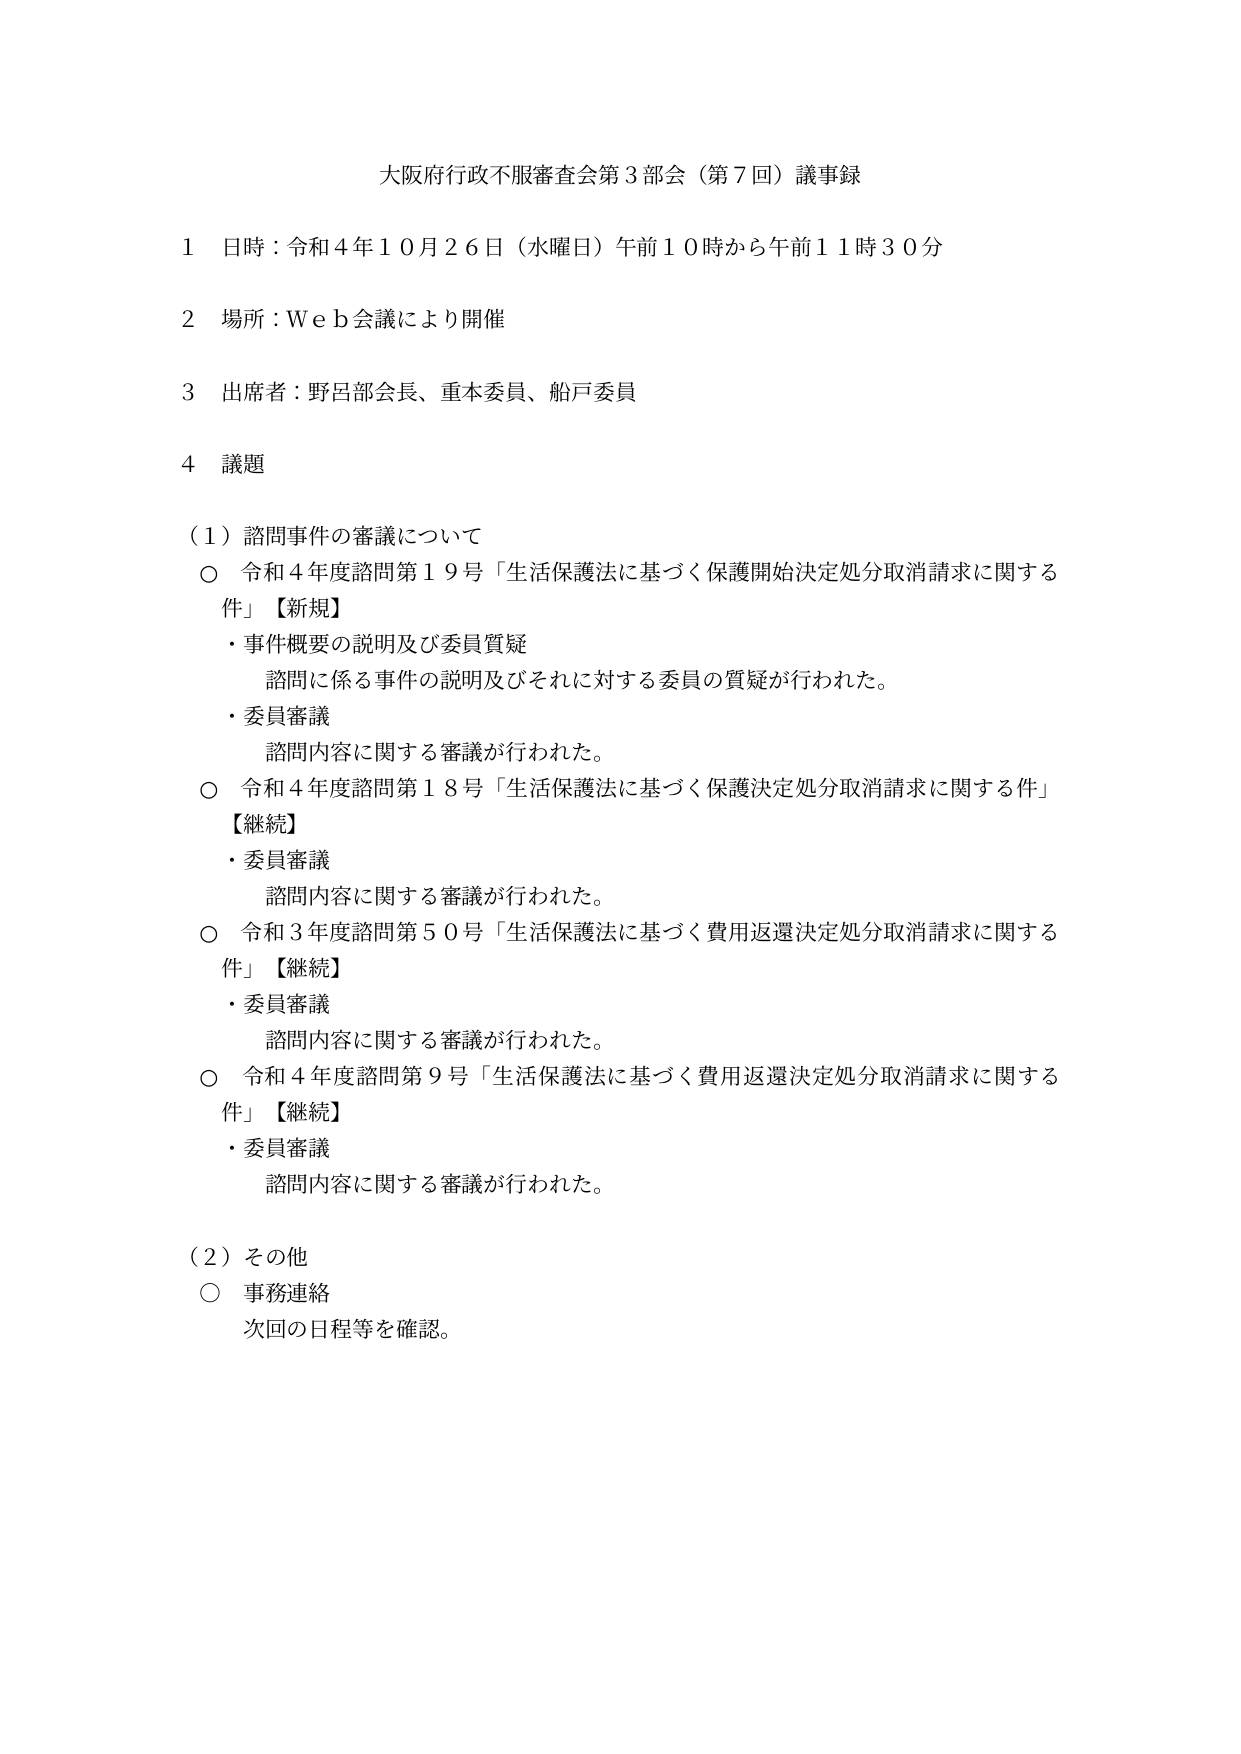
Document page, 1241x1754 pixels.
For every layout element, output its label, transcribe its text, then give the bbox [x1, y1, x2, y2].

text 大阪府行政不服審査会第３部会（第７回）議事録 [177, 156, 1063, 192]
text （１）諮問事件の審議について [177, 517, 1063, 553]
text 次回の日程等を確認。 [177, 1309, 1063, 1346]
text 諮問内容に関する審議が行われた。 [199, 733, 1063, 769]
text 諮問内容に関する審議が行われた。 [199, 877, 1063, 913]
text ○ 令和４年度諮問第９号「生活保護法に基づく費用返還決定処分取消請求に関する件」【継続】 [199, 1057, 1063, 1129]
text ○ 令和４年度諮問第１９号「生活保護法に基づく保護開始決定処分取消請求に関する件」【新規】 [199, 553, 1063, 625]
text ４ 議題 [177, 444, 1063, 481]
text ・委員審議 [221, 841, 1063, 877]
text 諮問内容に関する審議が行われた。 [199, 1165, 1063, 1201]
text ２ 場所：Ｗｅｂ会議により開催 [177, 300, 1063, 336]
text 諮問に係る事件の説明及びそれに対する委員の質疑が行われた。 [199, 661, 1063, 697]
text ○ 令和３年度諮問第５０号「生活保護法に基づく費用返還決定処分取消請求に関する件」【継続】 [199, 913, 1063, 985]
text ○ 事務連絡 [177, 1273, 1063, 1309]
text 諮問内容に関する審議が行われた。 [199, 1021, 1063, 1057]
text ○ 令和４年度諮問第１８号「生活保護法に基づく保護決定処分取消請求に関する件」【継続】 [199, 769, 1063, 841]
text ・事件概要の説明及び委員質疑 [221, 625, 1063, 661]
text ・委員審議 [221, 1129, 1063, 1165]
text （２）その他 [177, 1237, 1063, 1273]
text ・委員審議 [221, 985, 1063, 1021]
text １ 日時：令和４年１０月２６日（水曜日）午前１０時から午前１１時３０分 [177, 228, 1063, 264]
text ・委員審議 [221, 697, 1063, 733]
text ３ 出席者：野呂部会長、重本委員、船戸委員 [177, 372, 1063, 408]
